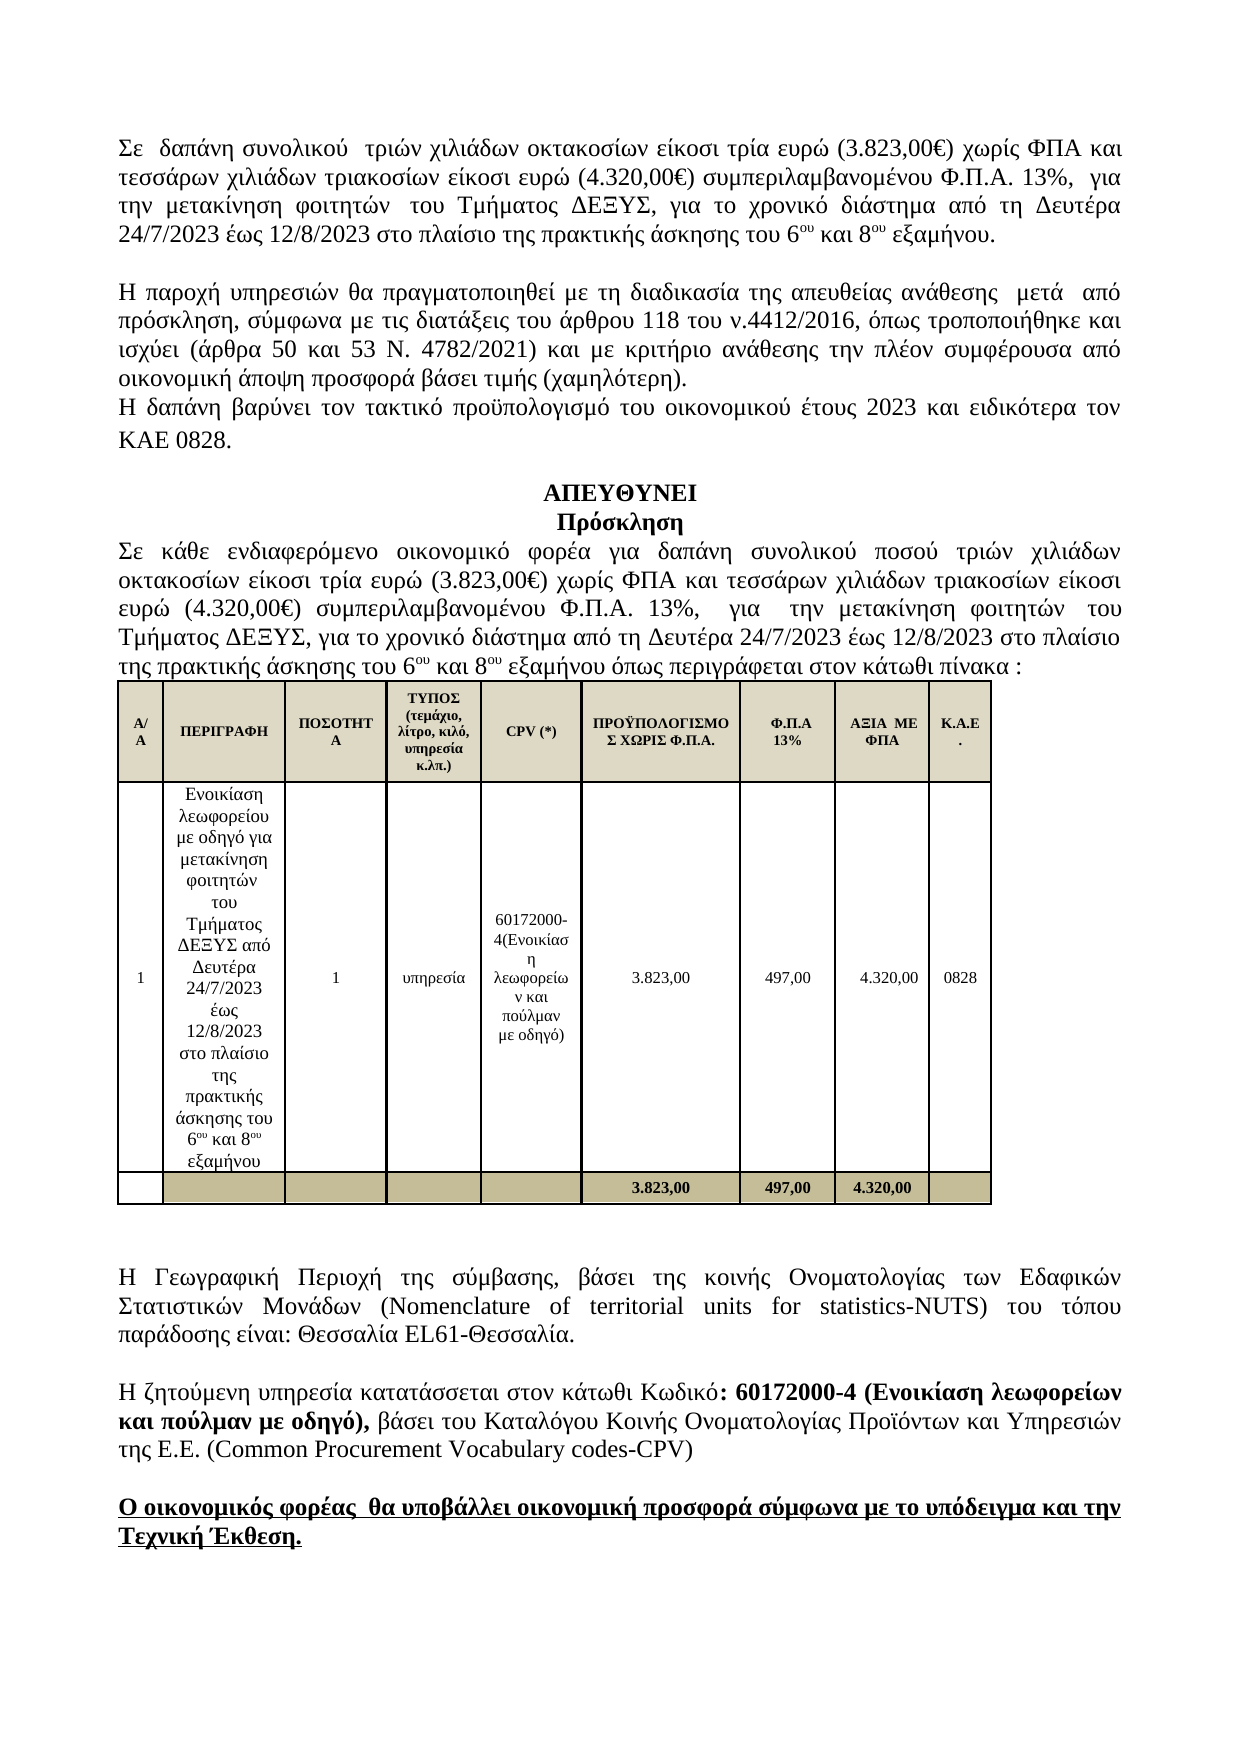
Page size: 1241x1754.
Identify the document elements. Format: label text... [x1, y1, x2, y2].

table_cell 4.320,00 [836, 1173, 928, 1202]
table_header Φ.Π.Α 13% [741, 682, 834, 781]
table_cell Ενοικίαση λεωφορείου με οδηγό για μετακίνηση φοιτητών του Τμήματος ΔΕΞΥΣ από Δευτέρα 24/7/2023 έως 12/8/2023 στο πλαίσιο της πρακτικής άσκησης του 6ου και 8ου εξαμήνου [164, 783, 284, 1171]
text Η δαπάνη βαρύνει τον τακτικό προϋπολογισμό του οικονομικού έτους 2023 και ειδικότερα τον ΚΑΕ 0828. [118, 392, 1122, 453]
table_cell 1 [119, 783, 162, 1171]
table_cell [286, 1173, 385, 1202]
text Η ζητούμενη υπηρεσία κατατάσσεται στον κάτωθι Κωδικό: 60172000-4 (Ενοικίαση λεωφορείων και πούλμαν με οδηγό), βάσει του Καταλόγου Κοινής Ονοματολογίας Προϊόντων και Υπηρεσιών της Ε.Ε. (Common Procurement Vocabulary codes-CPV) [118, 1377, 1122, 1463]
table_cell 3.823,00 [583, 783, 739, 1171]
table_cell [164, 1173, 284, 1202]
table_cell 497,00 [741, 783, 834, 1171]
text Σε κάθε ενδιαφερόμενο οικονομικό φορέα για δαπάνη συνολικού ποσού τριών χιλιάδων οκτακοσίων είκοσι τρία ευρώ (3.823,00€) χωρίς ΦΠΑ και τεσσάρων χιλιάδων τριακοσίων είκοσι ευρώ (4.320,00€) συμπεριλαμβανομένου Φ.Π.Α. 13%, για την μετακίνηση φοιτητών του Τμήματος ΔΕΞΥΣ, για το χρονικό διάστημα από τη Δευτέρα 24/7/2023 έως 12/8/2023 στο πλαίσιο της πρακτικής άσκησης του 6ου και 8ου εξαμήνου όπως περιγράφεται στον κάτωθι πίνακα : [118, 536, 1122, 680]
table_cell 0828 [930, 783, 990, 1171]
text Η Γεωγραφική Περιοχή της σύμβασης, βάσει της κοινής Ονοματολογίας των Εδαφικών Στατιστικών Μονάδων (Nomenclature of territorial units for statistics-NUTS) του τόπου παράδοσης είναι: Θεσσαλία EL61-Θεσσαλία. [118, 1262, 1122, 1348]
text Πρόσκληση [118, 507, 1122, 536]
table_cell [930, 1173, 990, 1202]
table_header ΑΞΙΑ ΜΕ ΦΠΑ [836, 682, 928, 781]
table_cell [388, 1173, 480, 1202]
text Σε δαπάνη συνολικού τριών χιλιάδων οκτακοσίων είκοσι τρία ευρώ (3.823,00€) χωρίς ΦΠΑ και τεσσάρων χιλιάδων τριακοσίων είκοσι ευρώ (4.320,00€) συμπεριλαμβανομένου Φ.Π.Α. 13%, για την μετακίνηση φοιτητών του Τμήματος ΔΕΞΥΣ, για το χρονικό διάστημα από τη Δευτέρα 24/7/2023 έως 12/8/2023 στο πλαίσιο της πρακτικής άσκησης του 6ου και 8ου εξαμήνου. [118, 133, 1122, 248]
table_cell 1 [286, 783, 385, 1171]
text ΑΠΕΥΘΥΝΕΙ [118, 478, 1122, 507]
table_cell 60172000-4(Ενοικίαση λεωφορείων και πούλμαν με οδηγό) [482, 783, 580, 1171]
table_cell υπηρεσία [388, 783, 480, 1171]
table_header ΠΟΣΟΤΗΤΑ [286, 682, 385, 781]
table_header ΤΥΠΟΣ (τεμάχιο, λίτρο, κιλό, υπηρεσία κ.λπ.) [388, 682, 480, 781]
table_header ΠΕΡΙΓΡΑΦΗ [164, 682, 284, 781]
table_cell [482, 1173, 580, 1202]
table_cell 4.320,00 [836, 783, 928, 1171]
table_cell [119, 1173, 162, 1202]
table_cell 497,00 [741, 1173, 834, 1202]
table_header ΠΡΟΫΠΟΛΟΓΙΣΜΟΣ ΧΩΡΙΣ Φ.Π.Α. [583, 682, 739, 781]
table_cell 3.823,00 [583, 1173, 739, 1202]
table_header Α/Α [119, 682, 162, 781]
table_header CPV (*) [482, 682, 580, 781]
text Η παροχή υπηρεσιών θα πραγματοποιηθεί με τη διαδικασία της απευθείας ανάθεσης μετά από πρόσκληση, σύμφωνα με τις διατάξεις του άρθρου 118 του ν.4412/2016, όπως τροποποιήθηκε και ισχύει (άρθρα 50 και 53 Ν. 4782/2021) και με κριτήριο ανάθεσης την πλέον συμφέρουσα από οικονομική άποψη προσφορά βάσει τιμής (χαμηλότερη). [118, 277, 1122, 392]
table_header Κ.Α.Ε. [930, 682, 990, 781]
text Ο οικονομικός φορέας θα υποβάλλει οικονομική προσφορά σύμφωνα με το υπόδειγμα και την Τεχνική Έκθεση. [118, 1492, 1122, 1549]
